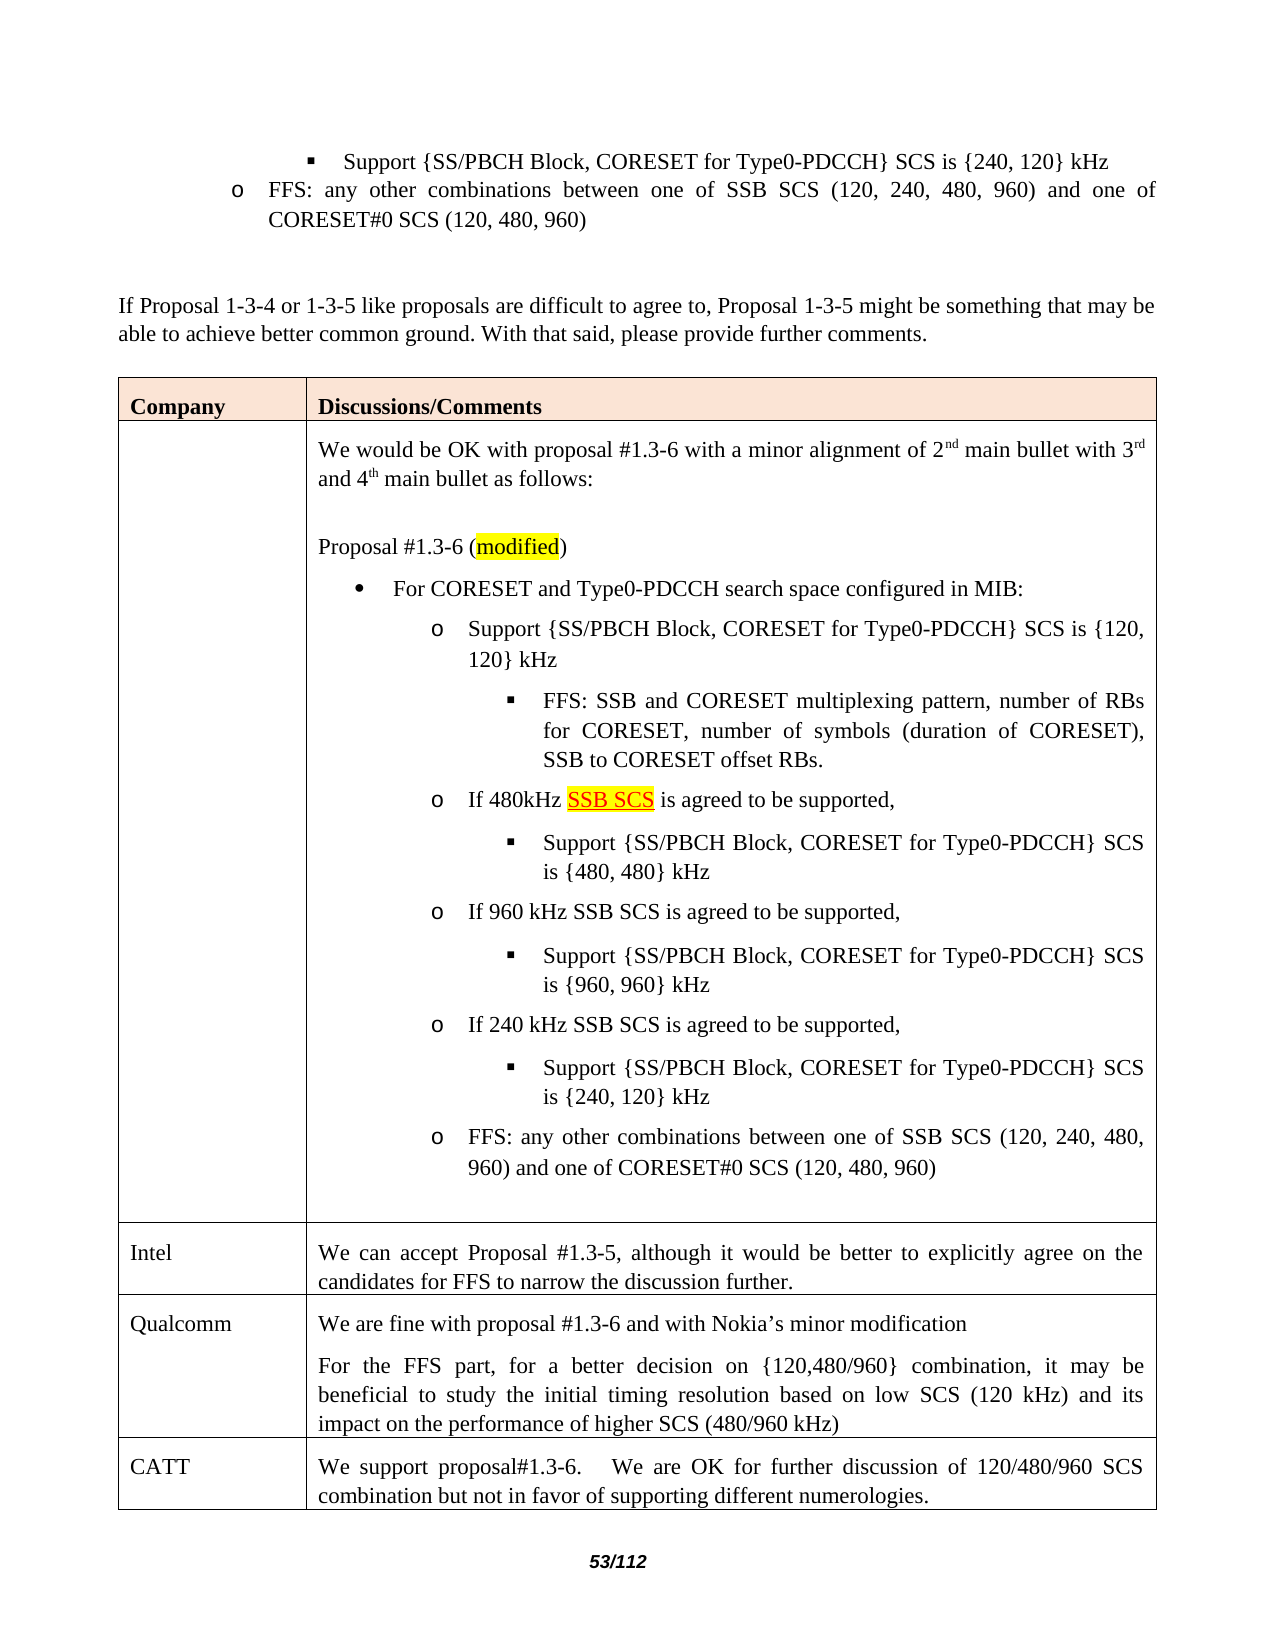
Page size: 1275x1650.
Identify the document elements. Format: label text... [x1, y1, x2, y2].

table_cell Intel [119, 1223, 306, 1294]
table_cell We would be OK with proposal #1.3-6 with a minor alignment of 2nd main bullet with 3rd and 4th main bullet as follows: Proposal #1.3-6 (modified) For CORESET and Type0-PDCCH search space configured in MIB: Support {SS/PBCH Block, CORESET for Type0-PDCCH} SCS is {120, 120} kHz FFS: SSB and CORESET multiplexing pattern, number of RBs for CORESET, number of symbols (duration of CORESET), SSB to CORESET offset RBs. If 480kHz SSB SCS is agreed to be supported, Support {SS/PBCH Block, CORESET for Type0-PDCCH} SCS is {480, 480} kHz If 960 kHz SSB SCS is agreed to be supported, Support {SS/PBCH Block, CORESET for Type0-PDCCH} SCS is {960, 960} kHz If 240 kHz SSB SCS is agreed to be supported, Support {SS/PBCH Block, CORESET for Type0-PDCCH} SCS is {240, 120} kHz FFS: any other combinations between one of SSB SCS (120, 240, 480, 960) and one of CORESET#0 SCS (120, 480, 960) [307, 421, 1156, 1222]
table_cell CATT [119, 1438, 306, 1509]
table_cell We can accept Proposal #1.3-5, although it would be better to explicitly agree on the candidates for FFS to narrow the discussion further. [307, 1223, 1156, 1294]
table_cell We are fine with proposal #1.3-6 and with Nokia’s minor modification For the FFS part, for a better decision on {120,480/960} combination, it may be beneficial to study the initial timing resolution based on low SCS (120 kHz) and its impact on the performance of higher SCS (480/960 kHz) [307, 1295, 1156, 1437]
table_cell We support proposal#1.3-6. We are OK for further discussion of 120/480/960 SCS combination but not in favor of supporting different numerologies. [307, 1438, 1156, 1509]
list Support {SS/PBCH Block, CORESET for Type0-PDCCH} SCS is {240, 120} kHz [306, 148, 1157, 174]
table_header Discussions/Comments [307, 378, 1156, 420]
table_cell Qualcomm [119, 1295, 306, 1437]
text If Proposal 1-3-4 or 1-3-5 like proposals are difficult to agree to, Proposal 1-3-5 might be something that may be able to achieve better common ground. With that said, please provide further comments. [118, 292, 1157, 347]
list FFS: any other combinations between one of SSB SCS (120, 240, 480, 960) and one of CORESET#0 SCS (120, 480, 960) [231, 176, 1157, 233]
table_header Company [119, 378, 306, 420]
table_cell [119, 421, 306, 1222]
